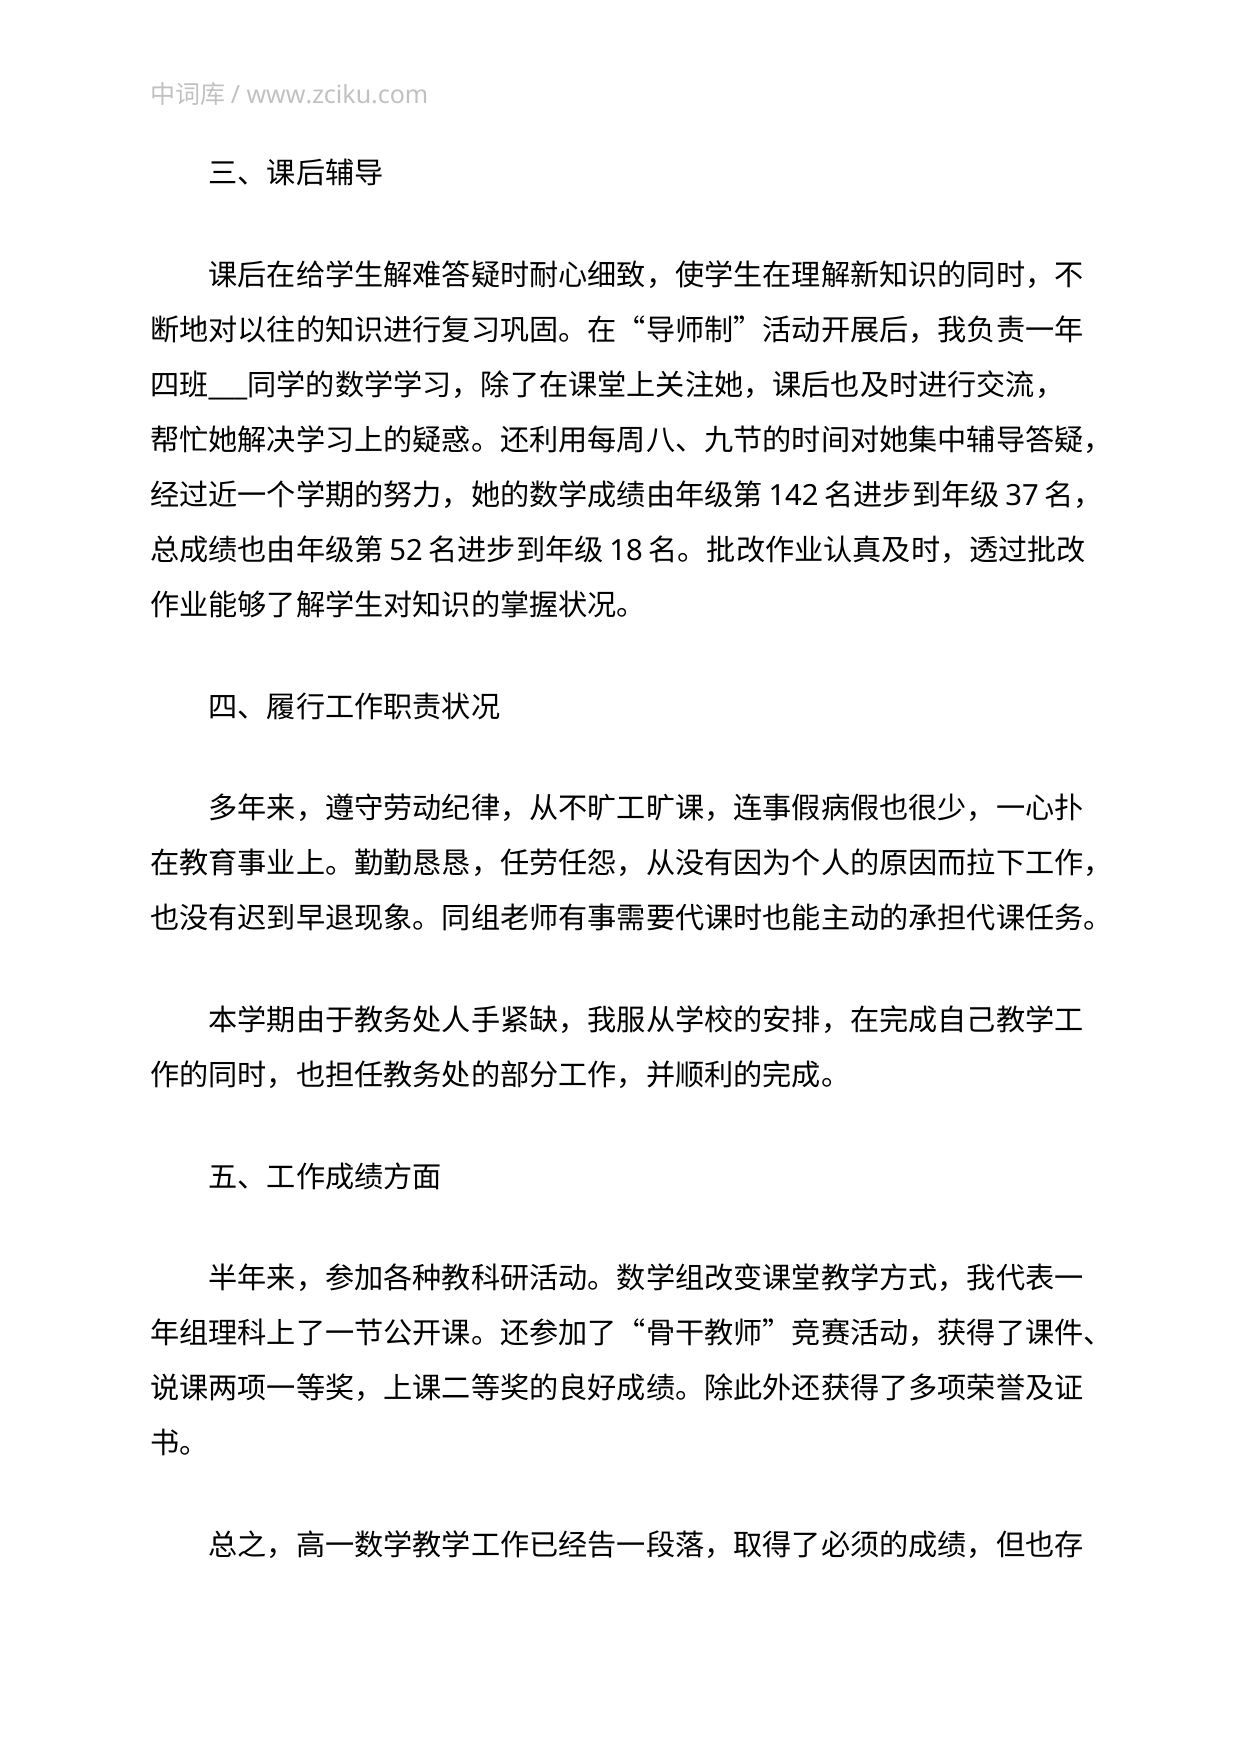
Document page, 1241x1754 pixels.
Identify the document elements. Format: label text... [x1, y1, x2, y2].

text 本学期由于教务处人手紧缺，我服从学校的安排，在完成自己教学工作的同时，也担任教务处的部分工作，并顺利的完成。 [150, 997, 1090, 1094]
text 课后在给学生解难答疑时耐心细致，使学生在理解新知识的同时，不断地对以往的知识进行复习巩固。在“导师制”活动开展后，我负责一年四班___同学的数学学习，除了在课堂上关注她，课后也及时进行交流，帮忙她解决学习上的疑惑。还利用每周八、九节的时间对她集中辅导答疑，经过近一个学期的努力，她的数学成绩由年级第142名进步到年级37名，总成绩也由年级第52名进步到年级18名。批改作业认真及时，透过批改作业能够了解学生对知识的掌握状况。 [150, 252, 1090, 624]
text 半年来，参加各种教科研活动。数学组改变课堂教学方式，我代表一年组理科上了一节公开课。还参加了“骨干教师”竞赛活动，获得了课件、说课两项一等奖，上课二等奖的良好成绩。除此外还获得了多项荣誉及证书。 [150, 1255, 1090, 1462]
text 多年来，遵守劳动纪律，从不旷工旷课，连事假病假也很少，一心扑在教育事业上。勤勤恳恳，任劳任怨，从没有因为个人的原因而拉下工作，也没有迟到早退现象。同组老师有事需要代课时也能主动的承担代课任务。 [150, 785, 1090, 937]
text 四、履行工作职责状况 [150, 683, 1090, 726]
text 三、课后辅导 [150, 150, 1090, 192]
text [150, 1521, 1090, 1564]
text 五、工作成绩方面 [150, 1153, 1090, 1196]
